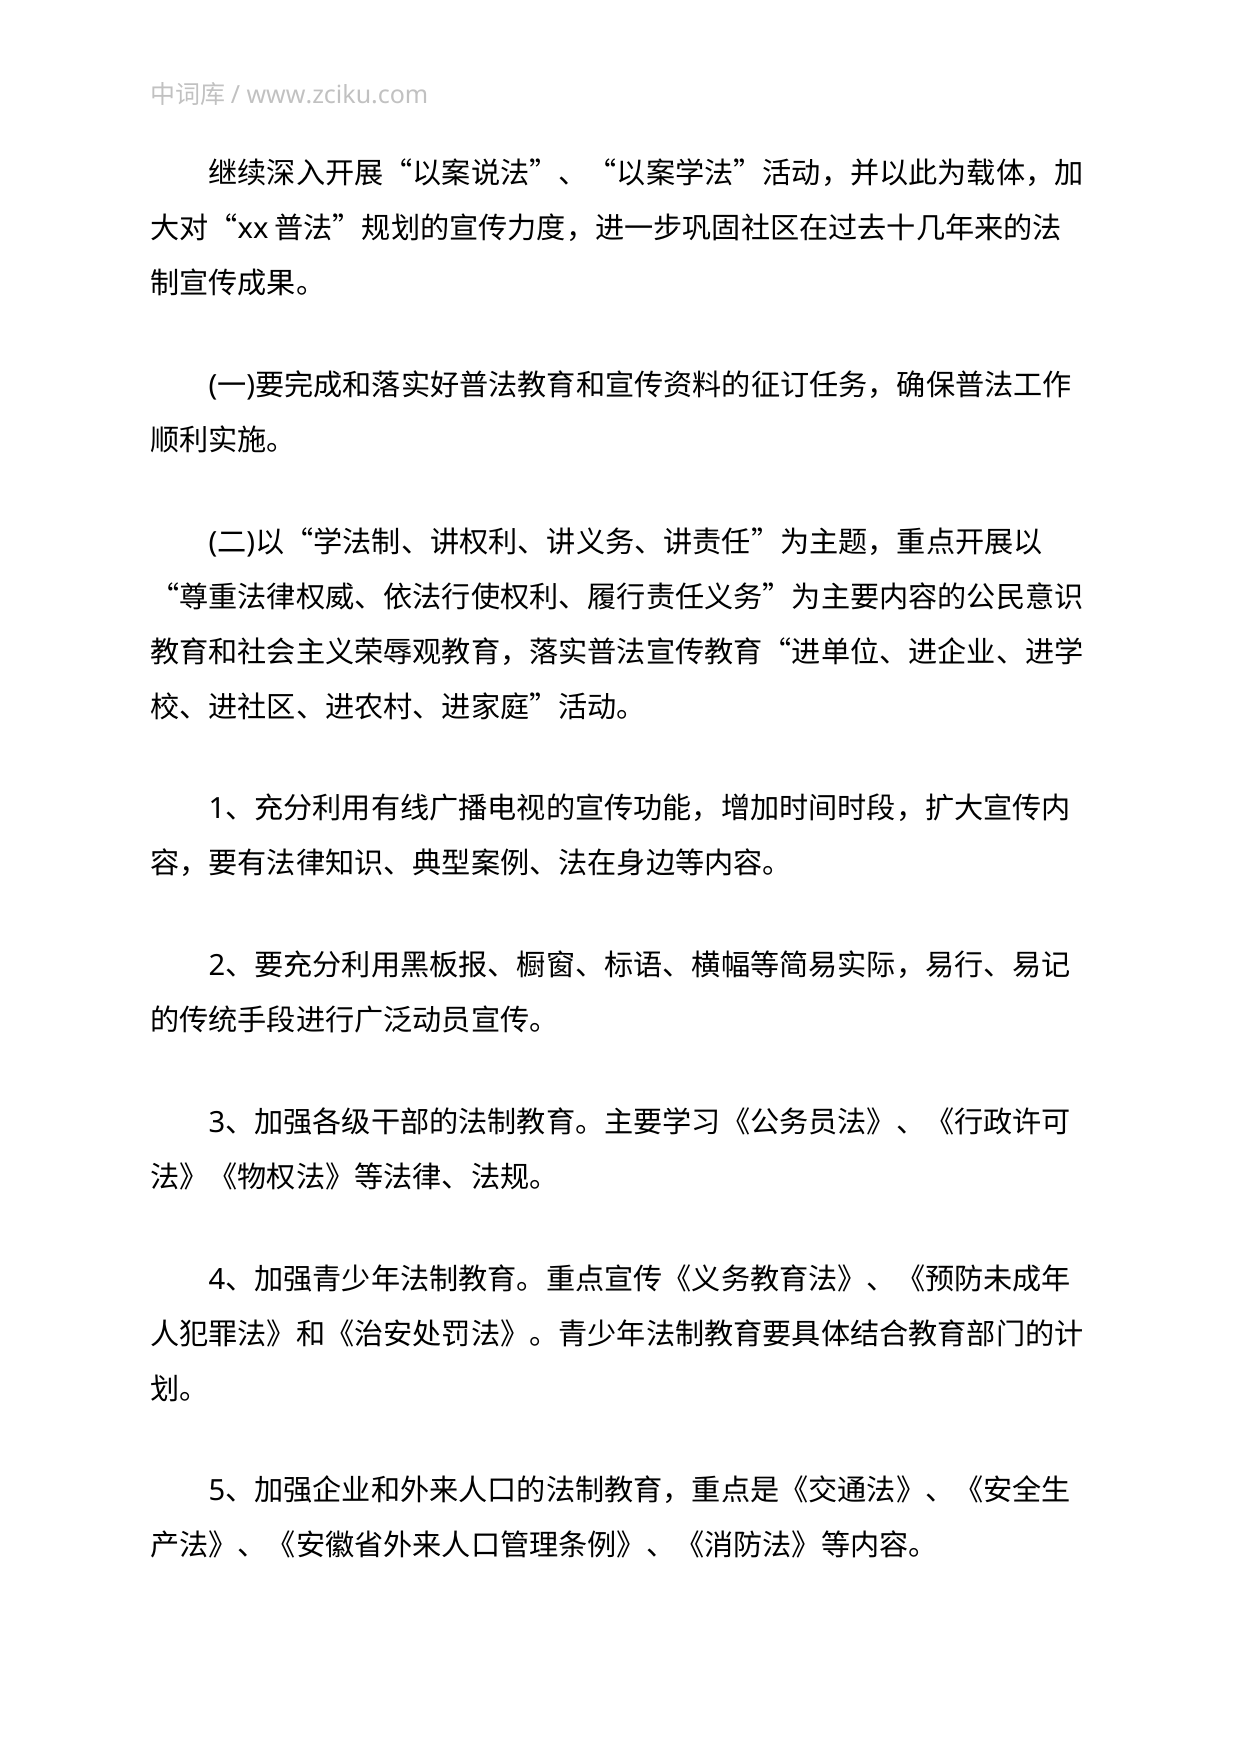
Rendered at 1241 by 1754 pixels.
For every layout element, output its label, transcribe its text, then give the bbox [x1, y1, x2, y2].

text 4、加强青少年法制教育。重点宣传《义务教育法》、《预防未成年人犯罪法》和《治安处罚法》。青少年法制教育要具体结合教育部门的计划。 [150, 1255, 1090, 1407]
text 继续深入开展“以案说法”、“以案学法”活动，并以此为载体，加大对“xx普法”规划的宣传力度，进一步巩固社区在过去十几年来的法制宣传成果。 [150, 150, 1090, 302]
text 5、加强企业和外来人口的法制教育，重点是《交通法》、《安全生产法》、《安徽省外来人口管理条例》、《消防法》等内容。 [150, 1467, 1090, 1564]
text 3、加强各级干部的法制教育。主要学习《公务员法》、《行政许可法》《物权法》等法律、法规。 [150, 1098, 1090, 1196]
text 1、充分利用有线广播电视的宣传功能，增加时间时段，扩大宣传内容，要有法律知识、典型案例、法在身边等内容。 [150, 785, 1090, 882]
text (一)要完成和落实好普法教育和宣传资料的征订任务，确保普法工作顺利实施。 [150, 362, 1090, 459]
text 2、要充分利用黑板报、橱窗、标语、横幅等简易实际，易行、易记的传统手段进行广泛动员宣传。 [150, 942, 1090, 1039]
text (二)以“学法制、讲权利、讲义务、讲责任”为主题，重点开展以“尊重法律权威、依法行使权利、履行责任义务”为主要内容的公民意识教育和社会主义荣辱观教育，落实普法宣传教育“进单位、进企业、进学校、进社区、进农村、进家庭”活动。 [150, 518, 1090, 726]
